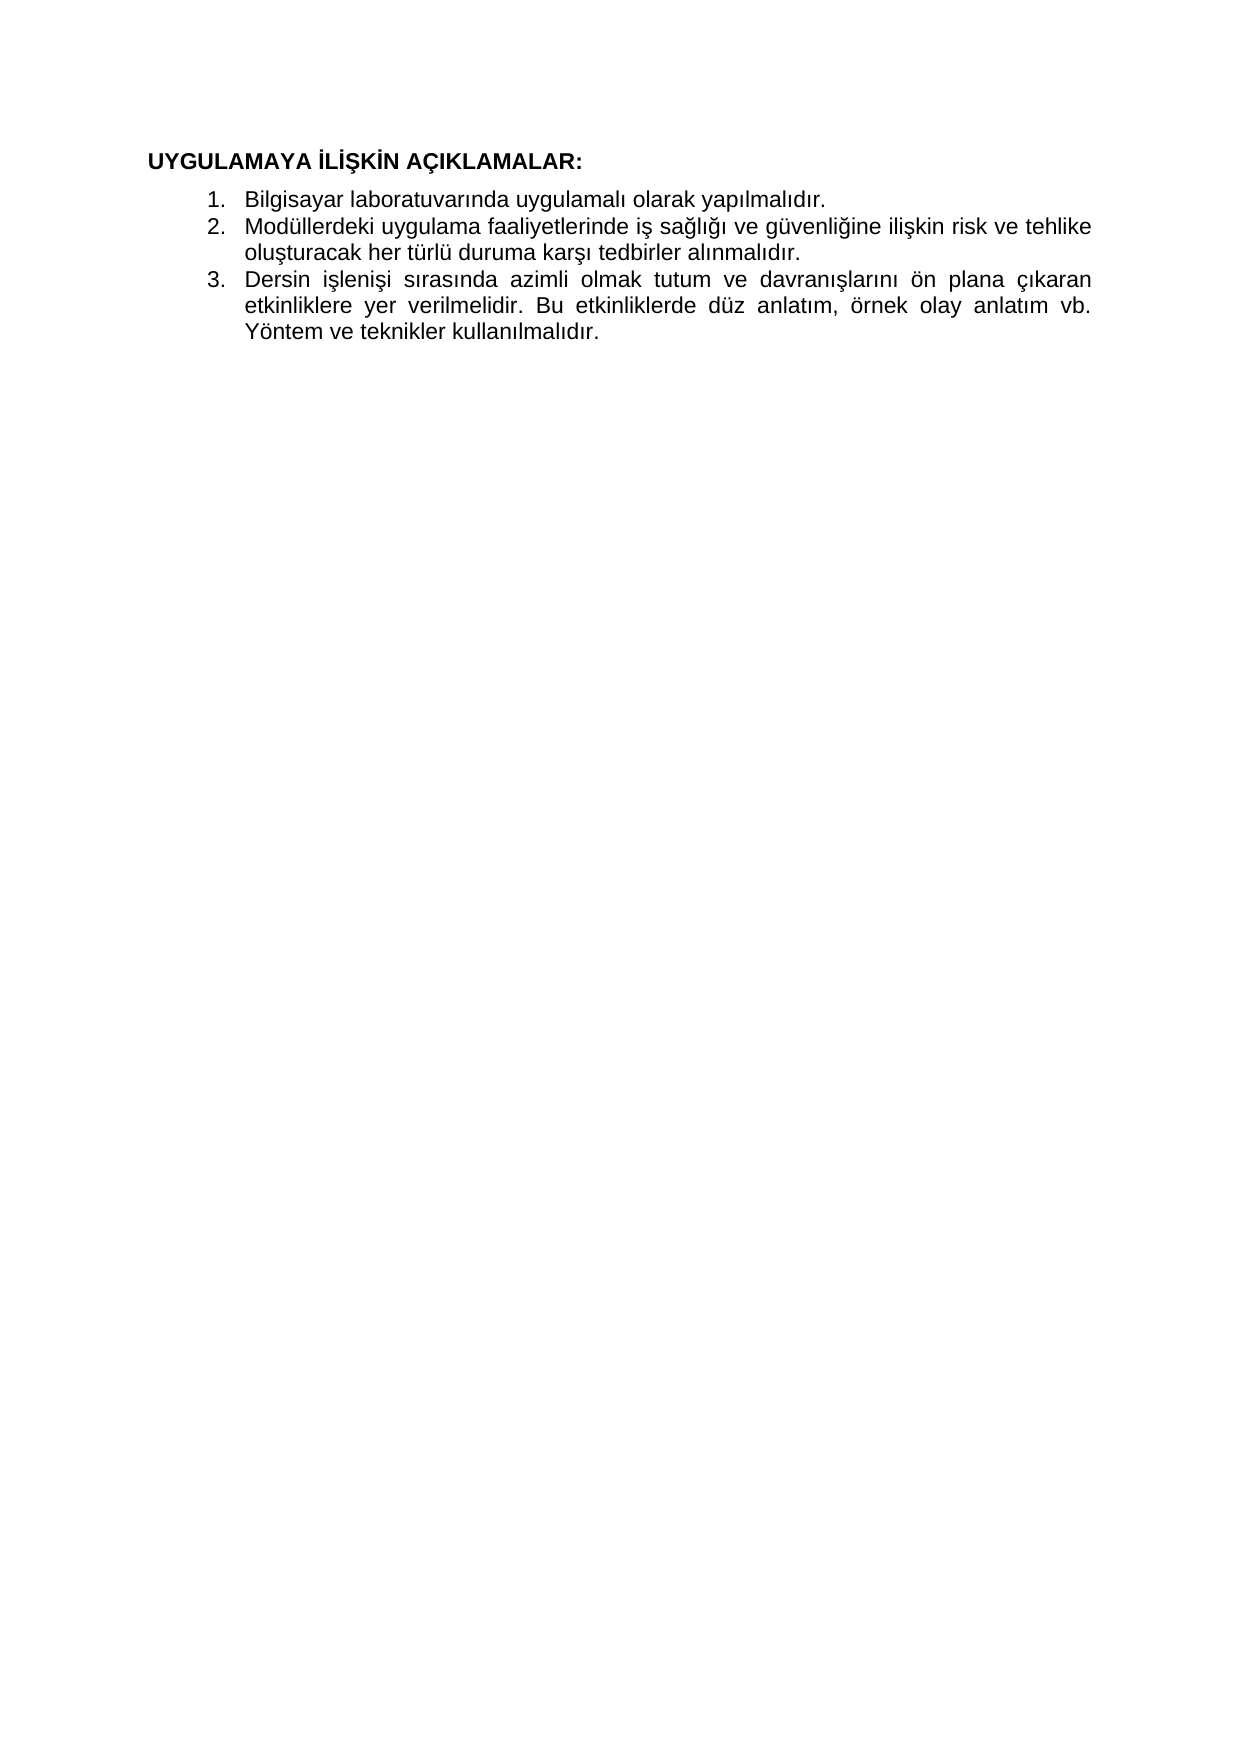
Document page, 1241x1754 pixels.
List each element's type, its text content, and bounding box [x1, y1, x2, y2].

list Modüllerdeki uygulama faaliyetlerinde iş sağlığı ve güvenliğine ilişkin risk ve tehlike oluşturacak her türlü duruma karşı tedbirler alınmalıdır. [207, 213, 1093, 266]
list Dersin işlenişi sırasında azimli olmak tutum ve davranışlarını ön plana çıkaran etkinliklere yer verilmelidir. Bu etkinliklerde düz anlatım, örnek olay anlatım vb. Yöntem ve teknikler kullanılmalıdır. [207, 266, 1093, 344]
text UYGULAMAYA İLİŞKİN AÇIKLAMALAR: [148, 148, 1093, 174]
list Bilgisayar laboratuvarında uygulamalı olarak yapılmalıdır. [207, 186, 1093, 213]
